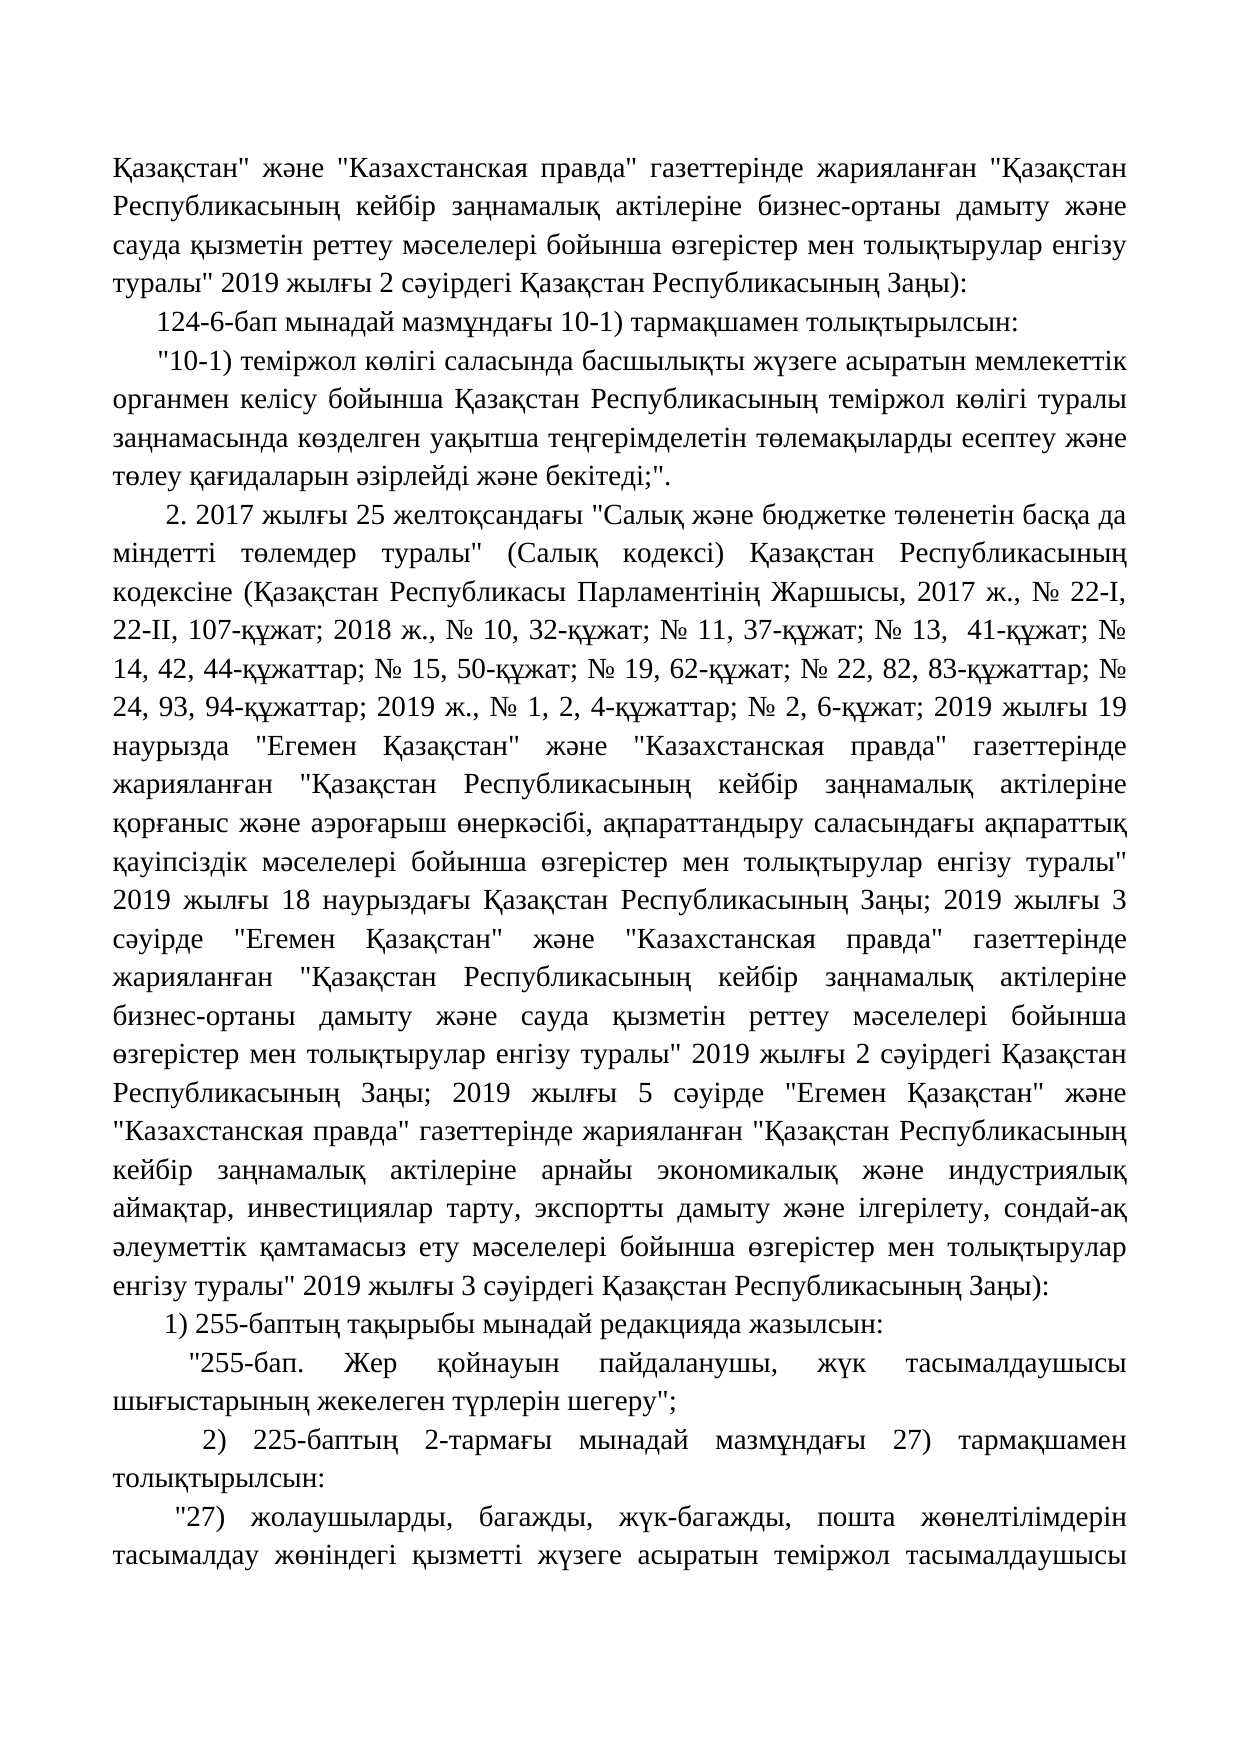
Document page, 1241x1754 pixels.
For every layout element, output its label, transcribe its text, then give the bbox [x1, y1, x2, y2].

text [112, 150, 1128, 299]
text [112, 1499, 1128, 1571]
text "10-1) теміржол көлігі саласында басшылықты жүзеге асыратын мемлекеттік органмен келісу бойынша Қазақстан Республикасының теміржол көлігі туралы заңнамасында көзделген уақытша теңгерімделетін төлемақыларды есептеу және төлеу қағидаларын әзірлейді және бекітеді;". [112, 343, 1128, 492]
text 124-6-бап мынадай мазмұндағы 10-1) тармақшамен толықтырылсын: [112, 304, 1128, 338]
text 1) 255-баптың тақырыбы мынадай редакцияда жазылсын: [112, 1306, 1128, 1340]
text "255-бап. Жер қойнауын пайдаланушы, жүк тасымалдаушысы шығыстарының жекелеген түрлерін шегеру"; [112, 1345, 1128, 1417]
text 2) 225-баптың 2-тармағы мынадай мазмұндағы 27) тармақшамен толықтырылсын: [112, 1422, 1128, 1494]
text 2. 2017 жылғы 25 желтоқсандағы "Салық және бюджетке төленетін басқа да міндетті төлемдер туралы" (Салық кодексі) Қазақстан Республикасының кодексіне (Қазақстан Республикасы Парламентінің Жаршысы, 2017 ж., № 22-I, 22-II, 107-құжат; 2018 ж., № 10, 32-құжат; № 11, 37-құжат; № 13, 41-құжат; № 14, 42, 44-құжаттар; № 15, 50-құжат; № 19, 62-құжат; № 22, 82, 83-құжаттар; № 24, 93, 94-құжаттар; 2019 ж., № 1, 2, 4-құжаттар; № 2, 6-құжат; 2019 жылғы 19 наурызда "Егемен Қазақстан" және "Казахстанская правда" газеттерінде жарияланған "Қазақстан Республикасының кейбір заңнамалық актілеріне қорғаныс және аэроғарыш өнеркәсібі, ақпараттандыру саласындағы ақпараттық қауіпсіздік мәселелері бойынша өзгерістер мен толықтырулар енгізу туралы" 2019 жылғы 18 наурыздағы Қазақстан Республикасының Заңы; 2019 жылғы 3 сәуірде "Егемен Қазақстан" және "Казахстанская правда" газеттерінде жарияланған "Қазақстан Республикасының кейбір заңнамалық актілеріне бизнес-ортаны дамыту және сауда қызметін реттеу мәселелері бойынша өзгерістер мен толықтырулар енгізу туралы" 2019 жылғы 2 сәуірдегі Қазақстан Республикасының Заңы; 2019 жылғы 5 сәуірде "Егемен Қазақстан" және "Казахстанская правда" газеттерінде жарияланған "Қазақстан Республикасының кейбір заңнамалық актілеріне арнайы экономикалық және индустриялық аймақтар, инвестициялар тарту, экспортты дамыту және ілгерілету, сондай-ақ әлеуметтік қамтамасыз ету мәселелері бойынша өзгерістер мен толықтырулар енгізу туралы" 2019 жылғы 3 сәуірдегі Қазақстан Республикасының Заңы): [112, 497, 1128, 1301]
